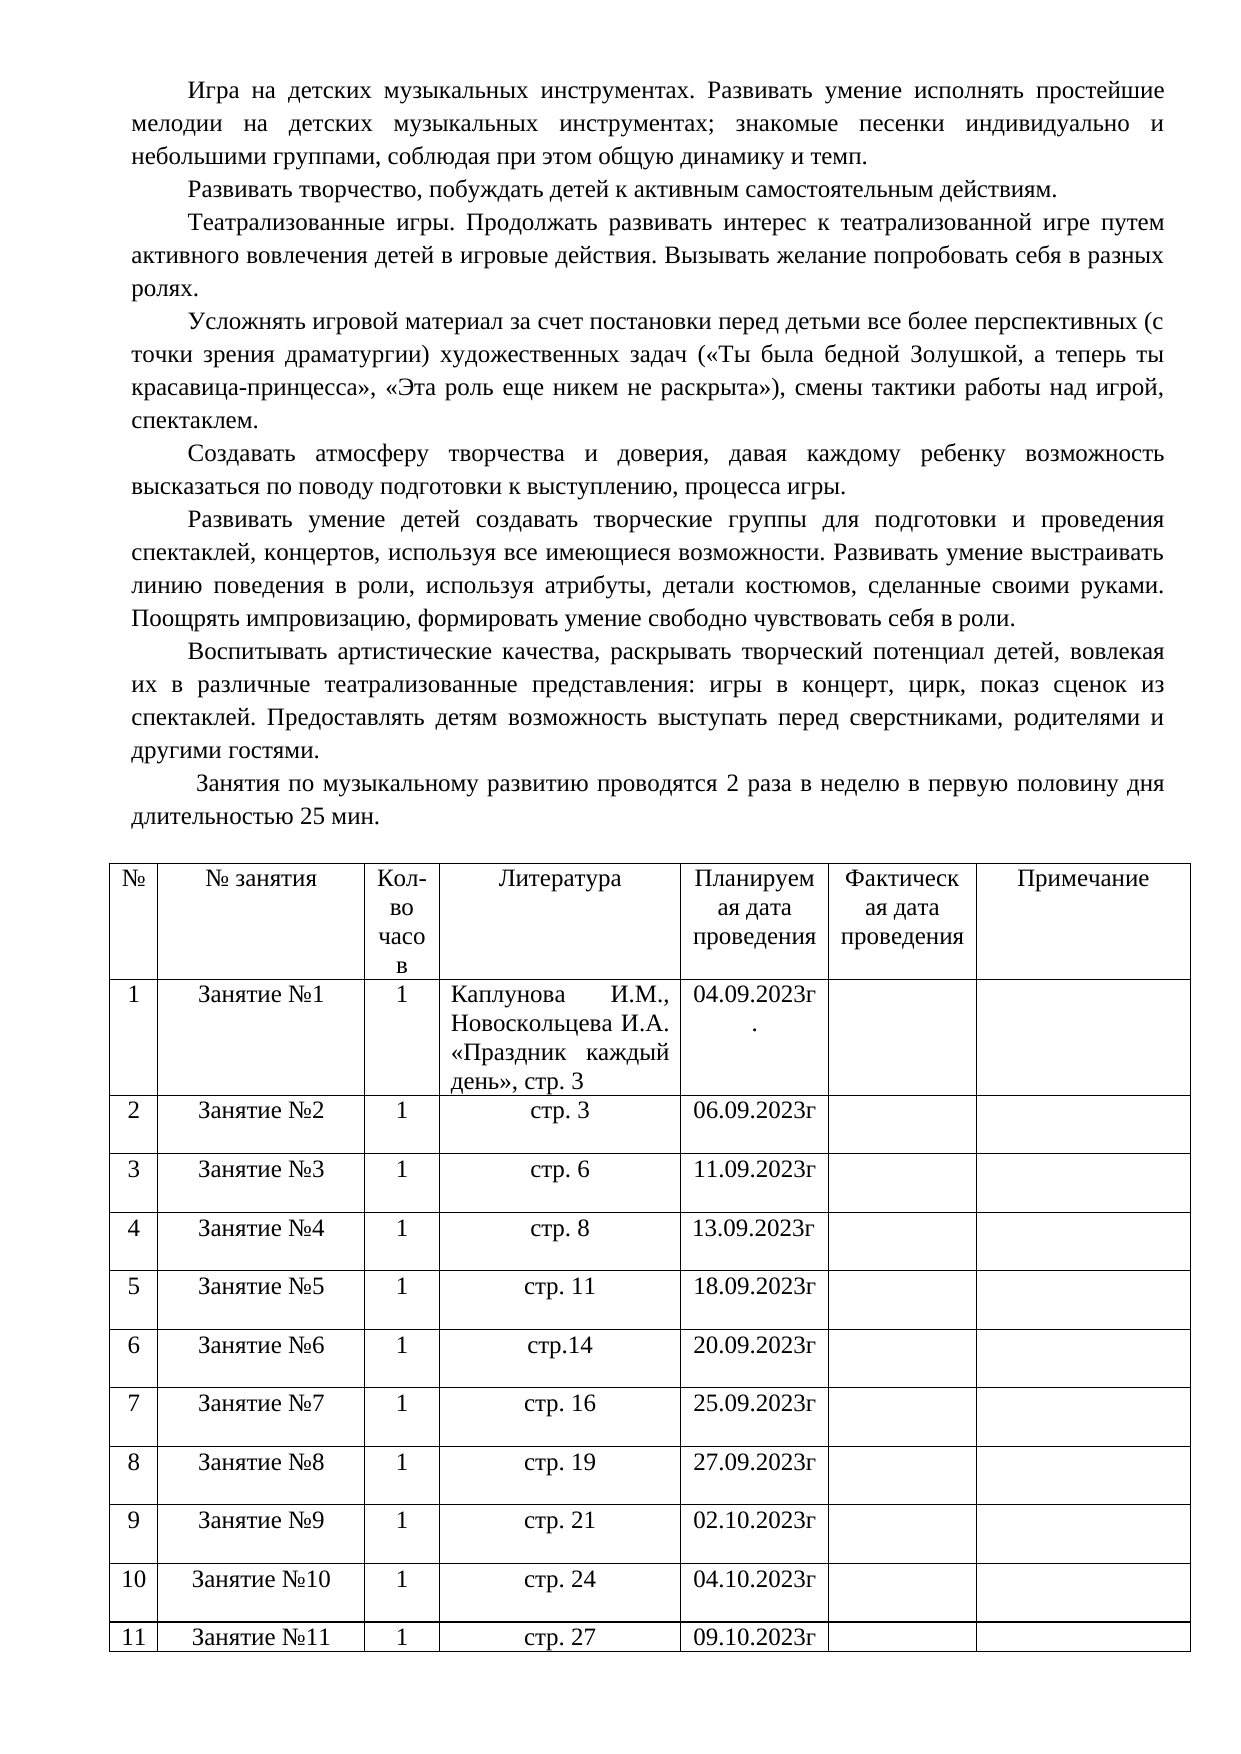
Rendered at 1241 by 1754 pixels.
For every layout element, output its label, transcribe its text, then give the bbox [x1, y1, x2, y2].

table_cell Занятие №4 [158, 1213, 364, 1270]
table_cell [829, 1154, 976, 1212]
text Усложнять игровой материал за счет постановки перед детьми все более перспективных (с точки зрения драматургии) художественных задач («Ты была бедной Золушкой, а теперь ты красавица-принцесса», «Эта роль еще никем не раскрыта»), смены тактики работы над игрой, спектаклем. [131, 306, 1165, 434]
table_cell Каплунова И.М., Новоскольцева И.А. «Праздник каждый день», стр. 3 [440, 980, 680, 1094]
table_header № [110, 864, 157, 978]
table_cell 1 [365, 1213, 439, 1270]
table_cell 7 [110, 1388, 157, 1446]
table_cell Занятие №6 [158, 1330, 364, 1387]
table_cell [977, 1096, 1190, 1153]
table_cell Занятие №5 [158, 1271, 364, 1329]
table_cell [977, 1154, 1190, 1212]
table_cell 04.09.2023г. [681, 980, 828, 1094]
table_cell 9 [110, 1505, 157, 1563]
table_cell стр. 21 [440, 1505, 680, 1563]
table_cell 8 [110, 1447, 157, 1504]
table_cell Занятие №3 [158, 1154, 364, 1212]
table_cell 06.09.2023г [681, 1096, 828, 1153]
text Развивать творчество, побуждать детей к активным самостоятельным действиям. [131, 174, 1165, 203]
table_cell 09.10.2023г [681, 1623, 828, 1651]
table_cell [829, 980, 976, 1094]
text Воспитывать артистические качества, раскрывать творческий потенциал детей, вовлекая их в различные театрализованные представления: игры в концерт, цирк, показ сценок из спектаклей. Предоставлять детям возможность выступать перед сверстниками, родителями и другими гостями. [131, 636, 1165, 764]
table_header Планируемая дата проведения [681, 864, 828, 978]
text Создавать атмосферу творчества и доверия, давая каждому ребенку возможность высказаться по поводу подготовки к выступлению, процесса игры. [131, 438, 1165, 500]
table_cell Занятие №8 [158, 1447, 364, 1504]
table_cell [977, 1447, 1190, 1504]
table_cell [829, 1447, 976, 1504]
table_header № занятия [158, 864, 364, 978]
table_cell стр.14 [440, 1330, 680, 1387]
table_cell 20.09.2023г [681, 1330, 828, 1387]
table_cell 04.10.2023г [681, 1564, 828, 1621]
table_cell 1 [110, 980, 157, 1094]
table_cell стр. 11 [440, 1271, 680, 1329]
table_cell стр. 19 [440, 1447, 680, 1504]
table_cell 10 [110, 1564, 157, 1621]
table_cell 1 [365, 980, 439, 1094]
table_cell 11 [110, 1623, 157, 1651]
table_cell 27.09.2023г [681, 1447, 828, 1504]
table_cell [977, 1271, 1190, 1329]
text Занятия по музыкальному развитию проводятся 2 раза в неделю в первую половину дня длительностью 25 мин. [131, 768, 1165, 830]
table_cell [977, 1505, 1190, 1563]
table_cell Занятие №2 [158, 1096, 364, 1153]
table_cell 25.09.2023г [681, 1388, 828, 1446]
table_cell [829, 1330, 976, 1387]
table_cell 1 [365, 1271, 439, 1329]
table_cell 1 [365, 1096, 439, 1153]
table_cell [829, 1505, 976, 1563]
table_header Фактическая дата проведения [829, 864, 976, 978]
table_cell 18.09.2023г [681, 1271, 828, 1329]
table_cell [829, 1271, 976, 1329]
table_cell Занятие №1 [158, 980, 364, 1094]
table_cell 13.09.2023г [681, 1213, 828, 1270]
table_cell 4 [110, 1213, 157, 1270]
table_cell 6 [110, 1330, 157, 1387]
table_cell 11.09.2023г [681, 1154, 828, 1212]
table_header Литература [440, 864, 680, 978]
table_cell Занятие №7 [158, 1388, 364, 1446]
text Развивать умение детей создавать творческие группы для подготовки и проведения спектаклей, концертов, используя все имеющиеся возможности. Развивать умение выстраивать линию поведения в роли, используя атрибуты, детали костюмов, сделанные своими руками. Поощрять импровизацию, формировать умение свободно чувствовать себя в роли. [131, 504, 1165, 632]
table_cell [829, 1096, 976, 1153]
table_cell 1 [365, 1447, 439, 1504]
table_cell 1 [365, 1505, 439, 1563]
table_cell [977, 1564, 1190, 1621]
table_cell [829, 1388, 976, 1446]
table_cell 2 [110, 1096, 157, 1153]
table_cell [829, 1623, 976, 1651]
table_cell стр. 8 [440, 1213, 680, 1270]
table_cell [977, 1388, 1190, 1446]
table_cell стр. 6 [440, 1154, 680, 1212]
table_cell [977, 1330, 1190, 1387]
table_cell Занятие №10 [158, 1564, 364, 1621]
table_cell стр. 16 [440, 1388, 680, 1446]
table_cell стр. 3 [440, 1096, 680, 1153]
table_cell стр. 24 [440, 1564, 680, 1621]
table_cell 1 [365, 1623, 439, 1651]
table_cell [829, 1564, 976, 1621]
table_cell [977, 1623, 1190, 1651]
table_cell 5 [110, 1271, 157, 1329]
table_cell стр. 27 [440, 1623, 680, 1651]
table_cell 1 [365, 1564, 439, 1621]
table_cell 1 [365, 1330, 439, 1387]
table_header Кол-во часов [365, 864, 439, 978]
table_header Примечание [977, 864, 1190, 978]
table_cell 1 [365, 1154, 439, 1212]
table_cell [829, 1213, 976, 1270]
text Театрализованные игры. Продолжать развивать интерес к театрализованной игре путем активного вовлечения детей в игровые действия. Вызывать желание попробовать себя в разных ролях. [131, 207, 1165, 302]
table_cell [977, 1213, 1190, 1270]
text Игра на детских музыкальных инструментах. Развивать умение исполнять простейшие мелодии на детских музыкальных инструментах; знакомые песенки индивидуально и небольшими группами, соблюдая при этом общую динамику и темп. [131, 75, 1165, 170]
table_cell [977, 980, 1190, 1094]
table_cell Занятие №11 [158, 1623, 364, 1651]
table_cell 1 [365, 1388, 439, 1446]
table_cell 02.10.2023г [681, 1505, 828, 1563]
table_cell 3 [110, 1154, 157, 1212]
table_cell Занятие №9 [158, 1505, 364, 1563]
